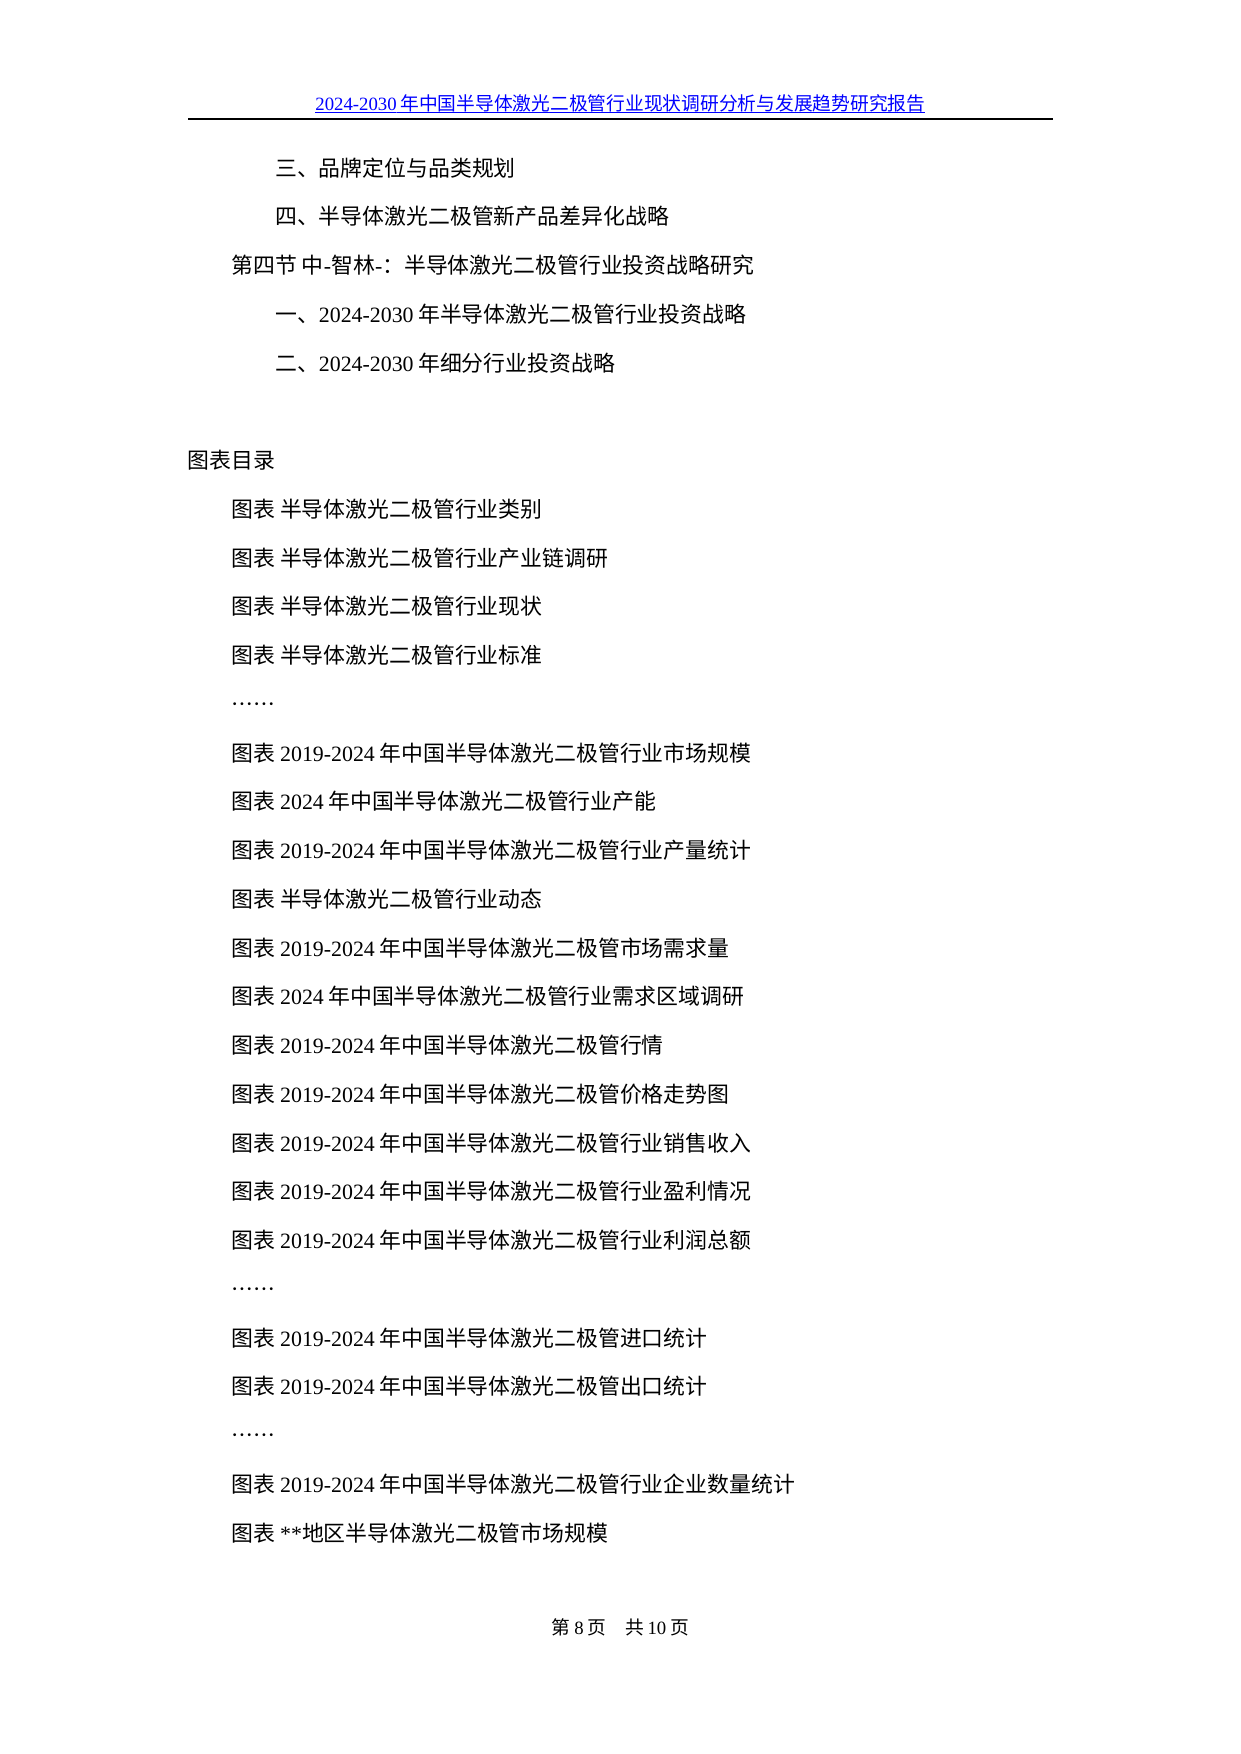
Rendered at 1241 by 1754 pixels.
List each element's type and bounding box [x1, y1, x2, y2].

text [187, 150, 1053, 1548]
